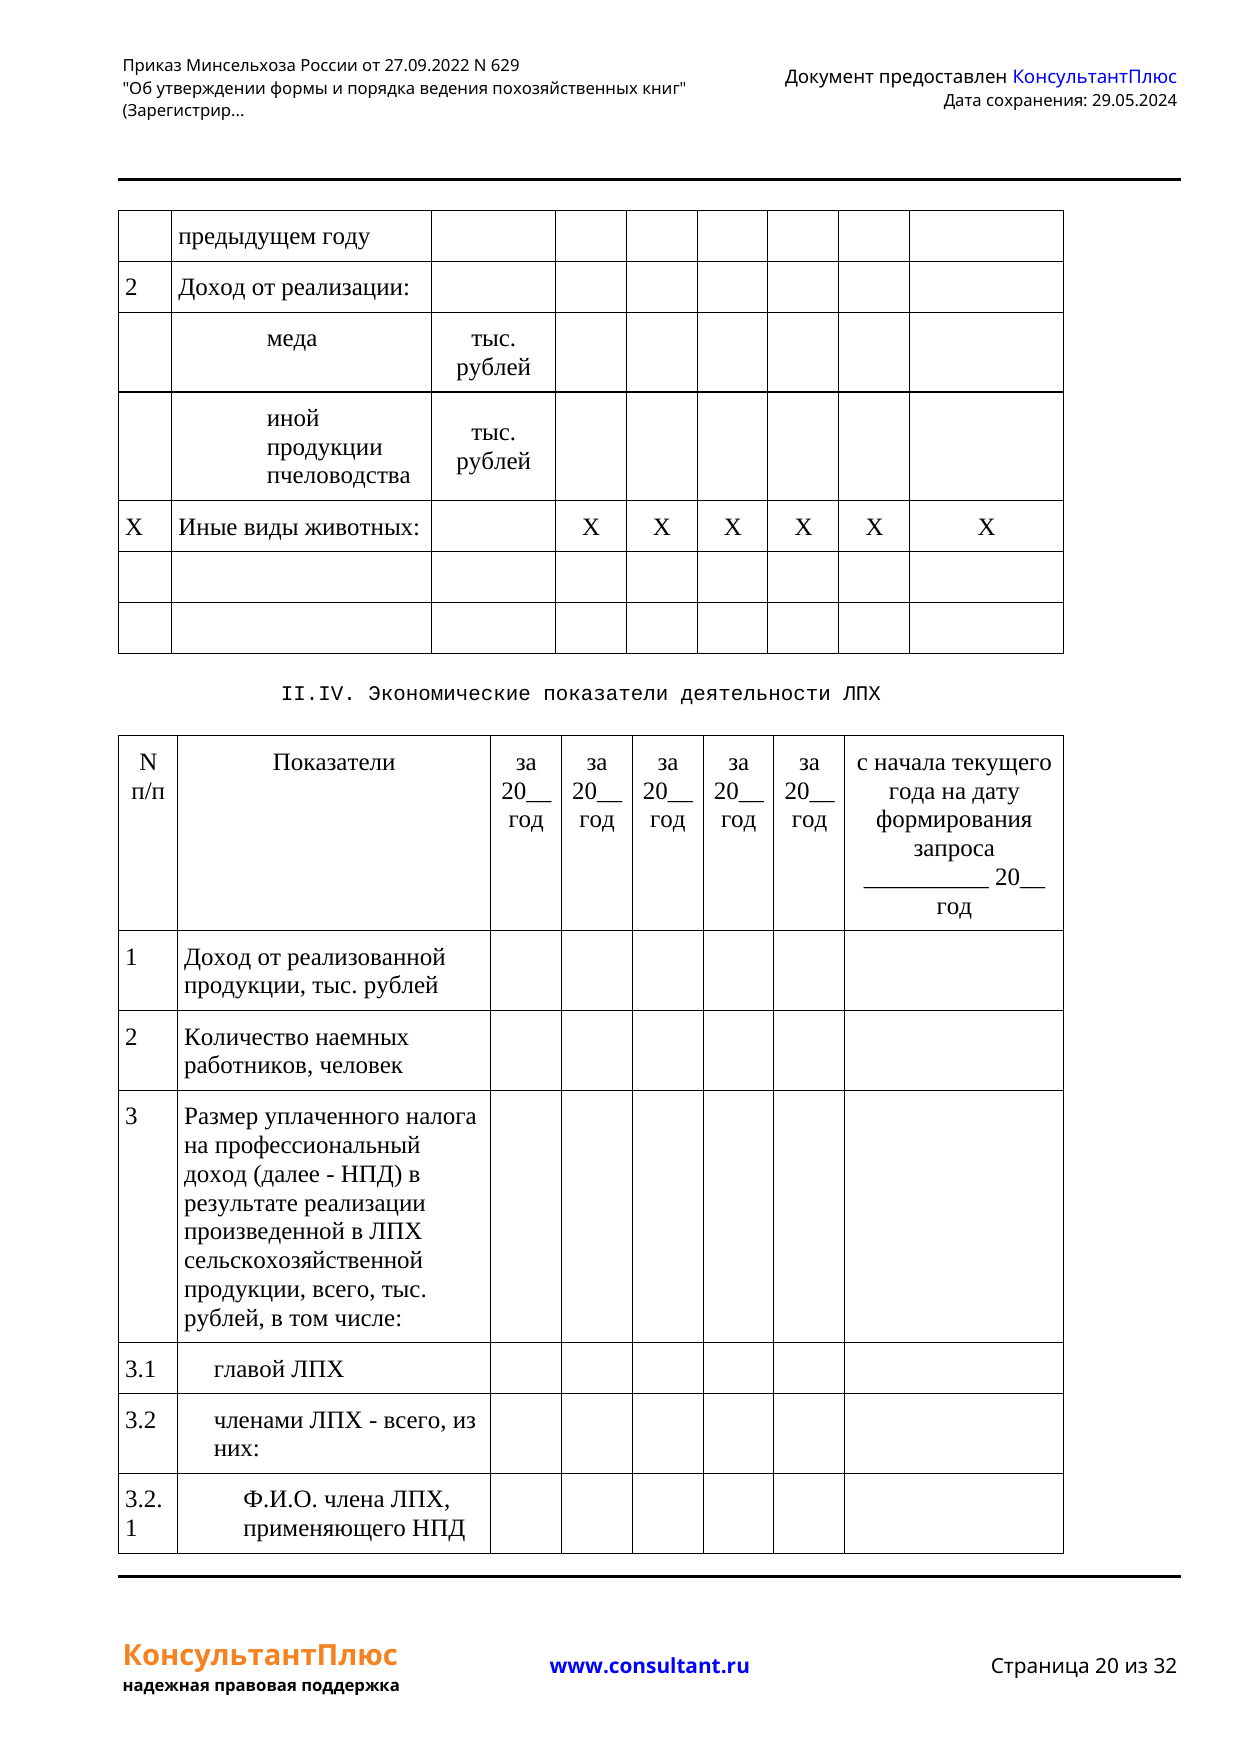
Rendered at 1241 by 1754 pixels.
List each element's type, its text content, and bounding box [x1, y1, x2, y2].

table_cell [556, 552, 626, 602]
table_cell [491, 1091, 561, 1342]
table_header за 20__ год [491, 736, 561, 930]
table_cell [839, 262, 909, 312]
table_cell 3.1 [119, 1343, 177, 1393]
table_cell [562, 1011, 632, 1090]
table_cell [633, 1394, 703, 1473]
table_header за 20__ год [704, 736, 773, 930]
table_cell [491, 1343, 561, 1393]
table_cell [627, 603, 697, 653]
table_cell [910, 603, 1063, 653]
table_cell [768, 393, 838, 500]
table_cell [119, 603, 171, 653]
table_cell [910, 262, 1063, 312]
table_cell [627, 552, 697, 602]
table_cell [698, 262, 767, 312]
table_cell 1 [119, 931, 177, 1010]
table_cell [432, 603, 555, 653]
table_cell [633, 1011, 703, 1090]
table_cell [172, 552, 431, 602]
table_cell [768, 211, 838, 261]
table_cell [839, 603, 909, 653]
text II.IV. Экономические показатели деятельности ЛПХ [118, 683, 1181, 707]
table_header с начала текущего года на дату формирования запроса __________ 20__ год [845, 736, 1063, 930]
table_cell [704, 1343, 773, 1393]
table_cell Количество наемных работников, человек [178, 1011, 490, 1090]
table_cell меда [172, 313, 431, 391]
table_header за 20__ год [774, 736, 844, 930]
table_header N п/п [119, 736, 177, 930]
table_cell [432, 552, 555, 602]
table_cell [633, 931, 703, 1010]
table_cell главой ЛПХ [178, 1343, 490, 1393]
table_cell [768, 603, 838, 653]
table_cell [633, 1091, 703, 1342]
table_cell [704, 1091, 773, 1342]
table_cell [491, 1394, 561, 1473]
table_cell [910, 313, 1063, 391]
table_cell X [910, 501, 1063, 551]
table_cell Доход от реализованной продукции, тыс. рублей [178, 931, 490, 1010]
table_cell [627, 211, 697, 261]
table_cell [698, 393, 767, 500]
table_cell [839, 552, 909, 602]
table_cell [556, 262, 626, 312]
table_cell X [119, 501, 171, 551]
table_cell [562, 1474, 632, 1553]
table_cell [839, 393, 909, 500]
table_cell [178, 1474, 490, 1553]
table_cell [698, 313, 767, 391]
table_cell [768, 552, 838, 602]
table_cell X [698, 501, 767, 551]
table_cell [774, 1091, 844, 1342]
table_cell [704, 1474, 773, 1553]
table_cell иной продукции пчеловодства [172, 393, 431, 500]
table_cell [562, 1394, 632, 1473]
table_cell Иные виды животных: [172, 501, 431, 551]
table_cell [845, 1343, 1063, 1393]
table_cell [704, 931, 773, 1010]
table_cell [119, 393, 171, 500]
table_cell [698, 552, 767, 602]
table_cell [910, 211, 1063, 261]
table_cell [556, 211, 626, 261]
table_cell 2 [119, 1011, 177, 1090]
table_cell тыс. рублей [432, 313, 555, 391]
table_cell X [768, 501, 838, 551]
table_cell X [556, 501, 626, 551]
table_cell [845, 1091, 1063, 1342]
table_cell ц [432, 211, 555, 261]
table_cell [698, 211, 767, 261]
table_cell [119, 552, 171, 602]
table_cell [119, 313, 171, 391]
table_cell [768, 313, 838, 391]
table_cell [698, 603, 767, 653]
table_cell [562, 1091, 632, 1342]
table_cell [768, 262, 838, 312]
table_cell [491, 1474, 561, 1553]
table_cell [491, 1011, 561, 1090]
table_cell [704, 1011, 773, 1090]
table_cell [627, 313, 697, 391]
table_cell [627, 262, 697, 312]
table_cell [432, 501, 555, 551]
table_cell [172, 603, 431, 653]
table_cell тыс. рублей [432, 393, 555, 500]
table_cell [910, 552, 1063, 602]
table_header Показатели [178, 736, 490, 930]
table_cell членами ЛПХ - всего, из них: [178, 1394, 490, 1473]
table_cell [556, 393, 626, 500]
table_cell [839, 313, 909, 391]
table_cell [562, 931, 632, 1010]
table_cell [839, 211, 909, 261]
table_cell [432, 262, 555, 312]
table_cell 3.2 [119, 1394, 177, 1473]
table_cell [556, 313, 626, 391]
table_cell [491, 931, 561, 1010]
table_cell [845, 931, 1063, 1010]
table_cell [774, 1394, 844, 1473]
table_cell [633, 1474, 703, 1553]
table_cell [556, 603, 626, 653]
table_header за 20__ год [633, 736, 703, 930]
table_cell [774, 1474, 844, 1553]
table_cell [633, 1343, 703, 1393]
table_cell [774, 931, 844, 1010]
table_cell Размер уплаченного налога на профессиональный доход (далее - НПД) в результате реализации произведенной в ЛПХ сельскохозяйственной продукции, всего, тыс. рублей, в том числе: [178, 1091, 490, 1342]
table_cell 2 [119, 262, 171, 312]
table_cell 1 [119, 211, 171, 261]
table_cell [172, 211, 431, 261]
table_cell 3 [119, 1091, 177, 1342]
table_cell [845, 1394, 1063, 1473]
table_cell [774, 1011, 844, 1090]
table_cell [627, 393, 697, 500]
table_header за 20__ год [562, 736, 632, 930]
table_cell [704, 1394, 773, 1473]
table_cell Доход от реализации: [172, 262, 431, 312]
table_cell X [839, 501, 909, 551]
table_cell [562, 1343, 632, 1393]
table_cell [845, 1011, 1063, 1090]
table_cell [910, 393, 1063, 500]
table_cell [845, 1474, 1063, 1553]
table_cell [774, 1343, 844, 1393]
table_cell 3.2.1 [119, 1474, 177, 1553]
table_cell X [627, 501, 697, 551]
